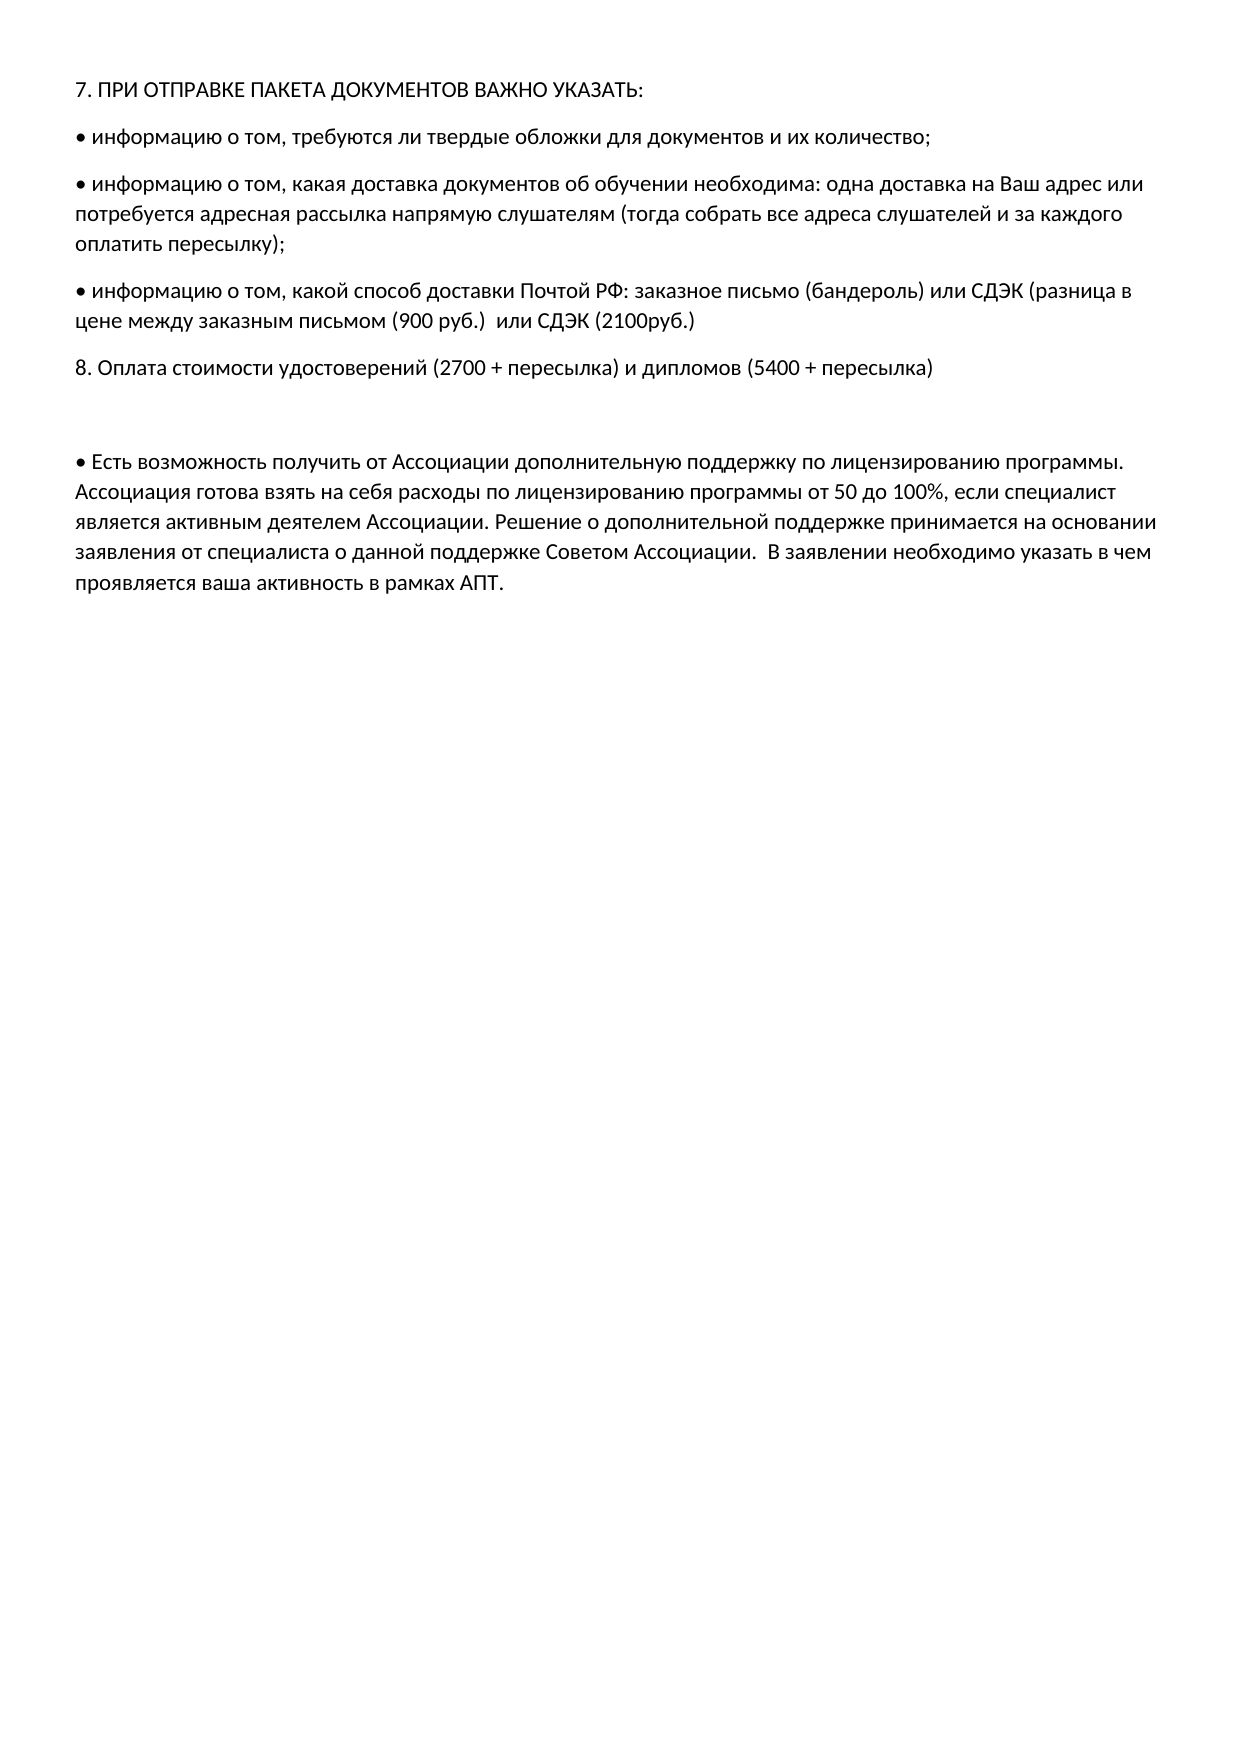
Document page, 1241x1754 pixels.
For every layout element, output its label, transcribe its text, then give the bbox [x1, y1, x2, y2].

text 8. Оплата стоимости удостоверений (2700 + пересылка) и дипломов (5400 + пересылка) [75, 353, 1165, 381]
text • информацию о том, какой способ доставки Почтой РФ: заказное письмо (бандероль) или СДЭК (разница в цене между заказным письмом (900 руб.) или СДЭК (2100руб.) [75, 276, 1165, 334]
text 7. ПРИ ОТПРАВКЕ ПАКЕТА ДОКУМЕНТОВ ВАЖНО УКАЗАТЬ: [75, 75, 1165, 103]
text • информацию о том, какая доставка документов об обучении необходима: одна доставка на Ваш адрес или потребуется адресная рассылка напрямую слушателям (тогда собрать все адреса слушателей и за каждого оплатить пересылку); [75, 169, 1165, 257]
text • Есть возможность получить от Ассоциации дополнительную поддержку по лицензированию программы. Ассоциация готова взять на себя расходы по лицензированию программы от 50 до 100%, если специалист является активным деятелем Ассоциации. Решение о дополнительной поддержке принимается на основании заявления от специалиста о данной поддержке Советом Ассоциации. В заявлении необходимо указать в чем проявляется ваша активность в рамках АПТ. [75, 447, 1165, 596]
text • информацию о том, требуются ли твердые обложки для документов и их количество; [75, 122, 1165, 150]
